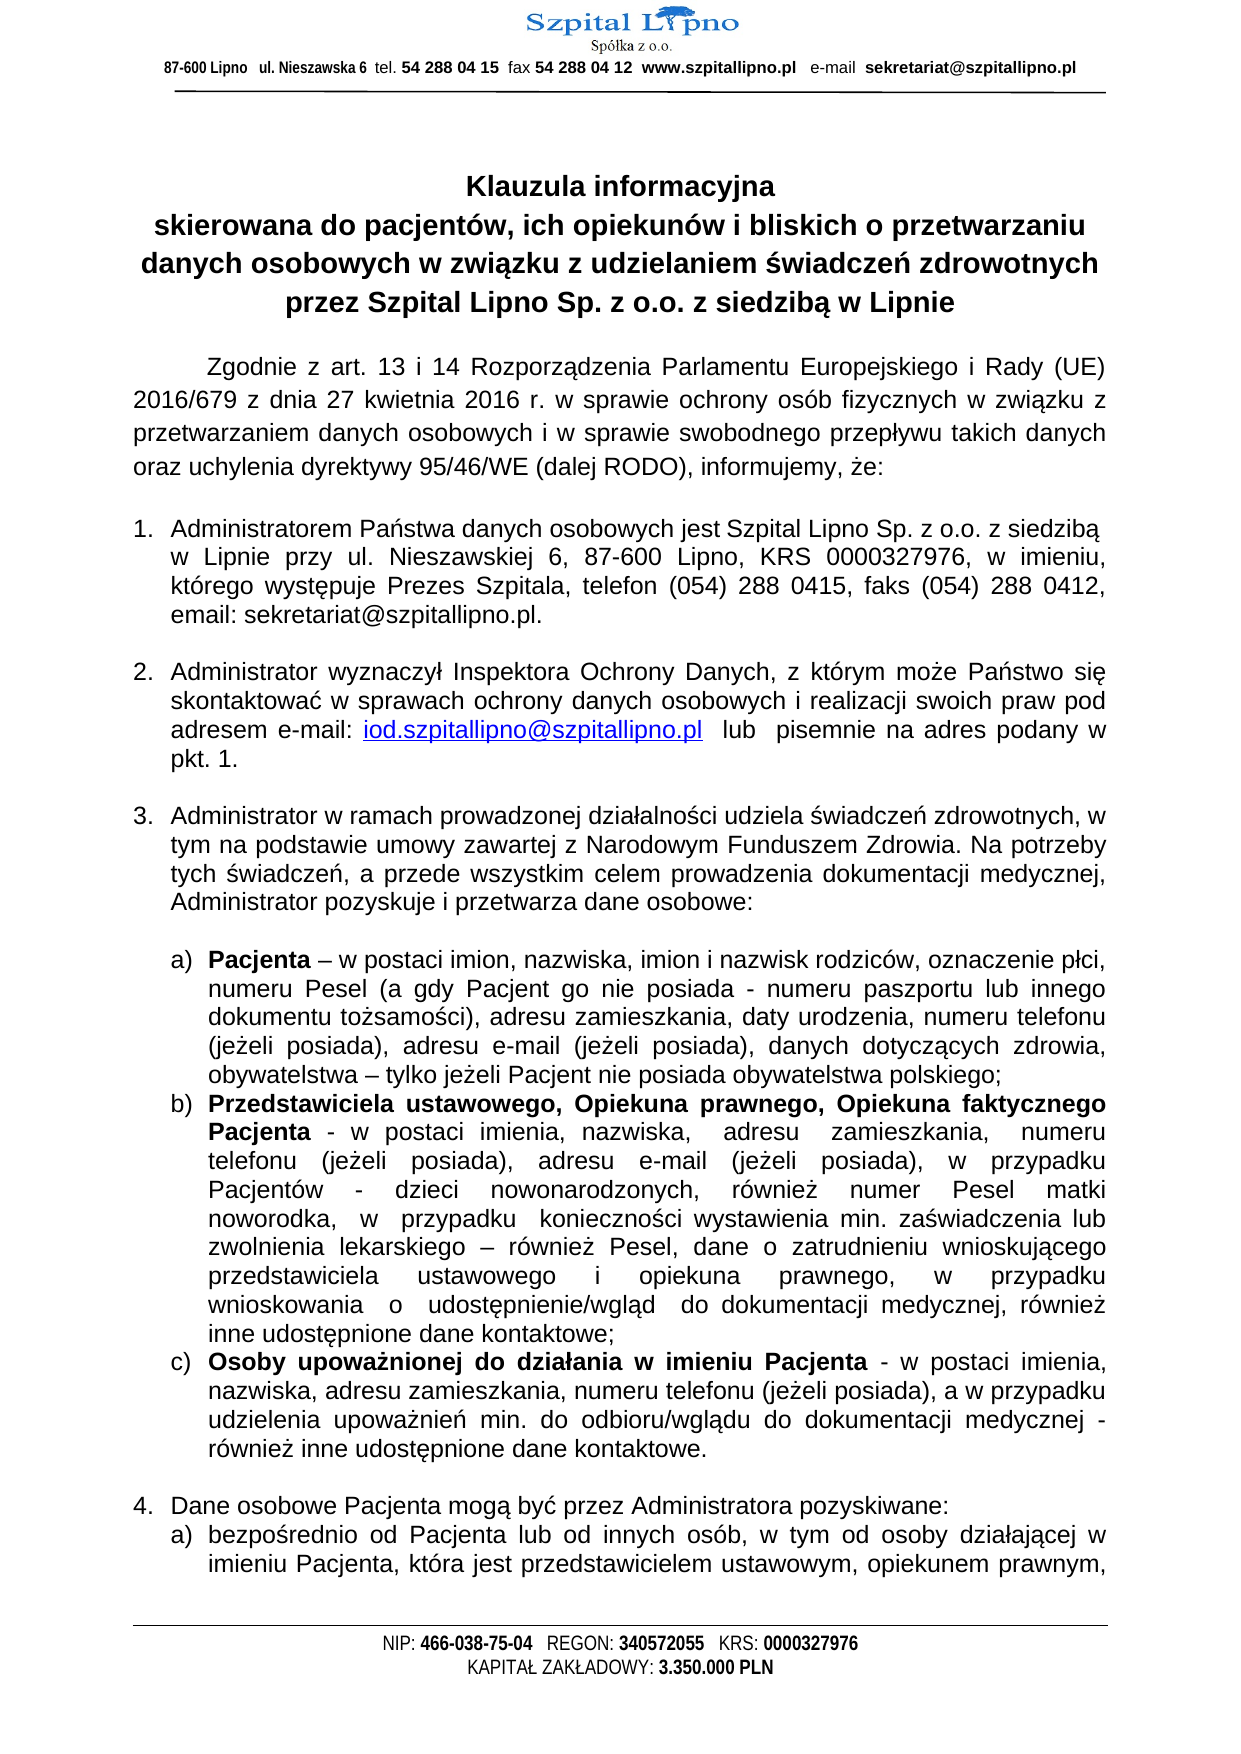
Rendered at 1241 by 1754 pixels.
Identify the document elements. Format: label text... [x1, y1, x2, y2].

text skierowana do pacjentów, ich opiekunów i bliskich o przetwarzaniu danych osobowych w związku z udzielaniem świadczeń zdrowotnych przez Szpital Lipno Sp. z o.o. z siedzibą w Lipnie [133, 208, 1108, 318]
list Pacjenta – w postaci imion, nazwiska, imion i nazwisk rodziców, oznaczenie płci, numeru Pesel (a gdy Pacjent go nie posiada - numeru paszportu lub innego dokumentu tożsamości), adresu zamieszkania, daty urodzenia, numeru telefonu (jeżeli posiada), adresu e-mail (jeżeli posiada), danych dotyczących zdrowia, obywatelstwa – tylko jeżeli Pacjent nie posiada obywatelstwa polskiego; [170, 945, 1108, 1089]
list Dane osobowe Pacjenta mogą być przez Administratora pozyskiwane: [133, 1491, 1108, 1520]
list Administrator wyznaczył Inspektora Ochrony Danych, z którym może Państwo się skontaktować w sprawach ochrony danych osobowych i realizacji swoich praw pod adresem e-mail: iod.szpitallipno@szpitallipno.pl lub pisemnie na adres podany w pkt. 1. [133, 657, 1108, 772]
list Przedstawiciela ustawowego, Opiekuna prawnego, Opiekuna faktycznego Pacjenta - w postaci imienia, nazwiska, adresu zamieszkania, numeru telefonu (jeżeli posiada), adresu e-mail (jeżeli posiada), w przypadku Pacjentów - dzieci nowonarodzonych, również numer Pesel matki noworodka, w przypadku konieczności wystawienia min. zaświadczenia lub zwolnienia lekarskiego – również Pesel, dane o zatrudnieniu wnioskującego przedstawiciela ustawowego i opiekuna prawnego, w przypadku wnioskowania o udostępnienie/wgląd do dokumentacji medycznej, również inne udostępnione dane kontaktowe; [170, 1089, 1108, 1347]
picture [478, 0, 762, 59]
list Osoby upoważnionej do działania w imieniu Pacjenta - w postaci imienia, nazwiska, adresu zamieszkania, numeru telefonu (jeżeli posiada), a w przypadku udzielenia upoważnień min. do odbioru/wglądu do dokumentacji medycznej - również inne udostępnione dane kontaktowe. [170, 1347, 1108, 1462]
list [170, 1520, 1108, 1577]
text Klauzula informacyjna [133, 169, 1108, 203]
subtitle Zgodnie z art. 13 i 14 Rozporządzenia Parlamentu Europejskiego i Rady (UE) 2016/679 z dnia 27 kwietnia 2016 r. w sprawie ochrony osób fizycznych w związku z przetwarzaniem danych osobowych i w sprawie swobodnego przepływu takich danych oraz uchylenia dyrektywy 95/46/WE (dalej RODO), informujemy, że: [133, 352, 1108, 480]
list Administrator w ramach prowadzonej działalności udziela świadczeń zdrowotnych, w tym na podstawie umowy zawartej z Narodowym Funduszem Zdrowia. Na potrzeby tych świadczeń, a przede wszystkim celem prowadzenia dokumentacji medycznej, Administrator pozyskuje i przetwarza dane osobowe: [133, 801, 1108, 916]
list Administratorem Państwa danych osobowych jest Szpital Lipno Sp. z o.o. z siedzibą w Lipnie przy ul. Nieszawskiej 6, 87-600 Lipno, KRS 0000327976, w imieniu, którego występuje Prezes Szpitala, telefon (054) 288 0415, faks (054) 288 0412, email: sekretariat@szpitallipno.pl. [133, 514, 1108, 629]
